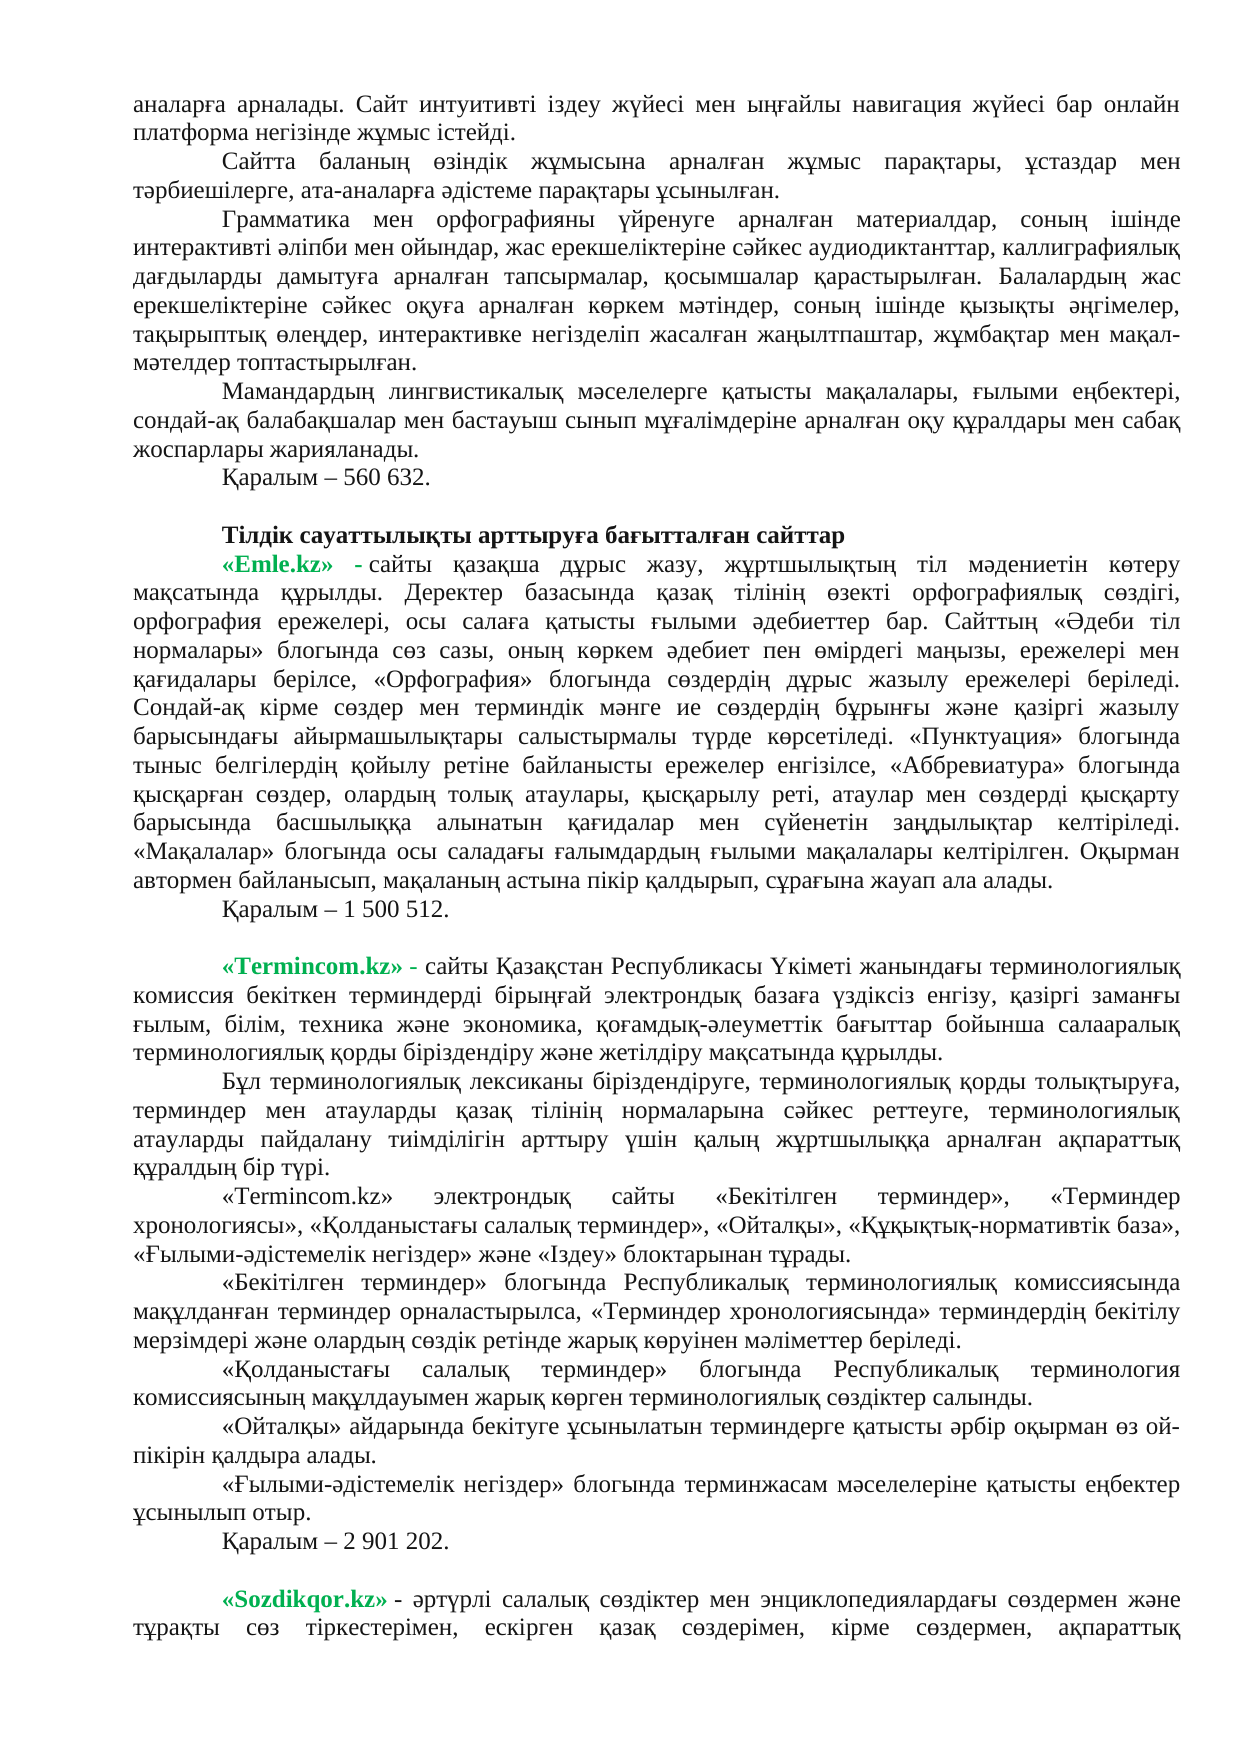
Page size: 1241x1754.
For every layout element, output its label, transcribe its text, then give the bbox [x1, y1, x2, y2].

text «Emle.kz» - сайты қазақша дұрыс жазу, жұртшылықтың тіл мәдениетін көтеру мақсатында құрылды. Деректер базасында қазақ тілінің өзекті орфографиялық сөздігі, орфография ережелері, осы салаға қатысты ғылыми әдебиеттер бар. Сайттың «Әдеби тіл нормалары» блогында сөз сазы, оның көркем әдебиет пен өмірдегі маңызы, ережелері мен қағидалары берілсе, «Орфография» блогында сөздердің дұрыс жазылу ережелері беріледі. Сондай-ақ кірме сөздер мен терминдік мәнге ие сөздердің бұрынғы және қазіргі жазылу барысындағы айырмашылықтары салыстырмалы түрде көрсетіледі. «Пунктуация» блогында тыныс белгілердің қойылу ретіне байланысты ережелер енгізілсе, «Аббревиатура» блогында қысқарған сөздер, олардың толық атаулары, қысқарылу реті, атаулар мен сөздерді қысқарту барысында басшылыққа алынатын қағидалар мен сүйенетін заңдылықтар келтіріледі. «Мақалалар» блогында осы саладағы ғалымдардың ғылыми мақалалары келтірілген. Оқырман автормен байланысып, мақаланың астына пікір қалдырып, сұрағына жауап ала алады. [133, 549, 1181, 894]
text «Қолданыстағы салалық терминдер» блогында Республикалық терминология комиссиясының мақұлдауымен жарық көрген терминологиялық сөздіктер салынды. [133, 1354, 1181, 1411]
text «Бекітілген терминдер» блогында Республикалық терминологиялық комиссиясында мақұлданған терминдер орналастырылса, «Терминдер хронологиясында» терминдердің бекітілу мерзімдері және олардың сөздік ретінде жарық көруінен мәліметтер беріледі. [133, 1267, 1181, 1354]
text «Ғылыми-әдістемелік негіздер» блогында терминжасам мәселелеріне қатысты еңбектер ұсынылып отыр. [133, 1469, 1181, 1526]
text Сайтта баланың өзіндік жұмысына арналған жұмыс парақтары, ұcтаздар мен тәрбиешілерге, ата-аналарға әдістеме парақтары ұсынылған. [133, 146, 1181, 204]
text Қаралым – 2 901 202. [133, 1526, 1181, 1555]
text «Ойталқы» айдарында бекітуге ұсынылатын терминдерге қатысты әрбір оқырман өз ой-пікірін қалдыра алады. [133, 1411, 1181, 1469]
text «Termincom.kz» - сайты Қазақстан Республикасы Үкіметі жанындағы терминологиялық комиссия бекіткен терминдерді бірыңғай электрондық базаға үздіксіз енгізу, қазіргі заманғы ғылым, білім, техника және экономика, қоғамдық-әлеуметтік бағыттар бойынша салааралық терминологиялық қорды біріздендіру және жетілдіру мақсатында құрылды. [133, 951, 1181, 1066]
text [133, 89, 1181, 146]
text Бұл терминологиялық лексиканы біріздендіруге, терминологиялық қорды толықтыруға, терминдер мен атауларды қазақ тілінің нормаларына сәйкес реттеуге, терминологиялық атауларды пайдалану тиімділігін арттыру үшін қалың жұртшылыққа арналған ақпараттық құралдың бір түрі. [133, 1066, 1181, 1181]
text Грамматика мен орфографияны үйренуге арналған материалдар, соның ішінде интерактивті әліпби мен ойындар, жас ерекшеліктеріне сәйкес аудиодиктанттар, каллиграфиялық дағдыларды дамытуға арналған тапсырмалар, қосымшалар қарастырылған. Балалардың жас ерекшеліктеріне сәйкес оқуға арналған көркем мәтіндер, соның ішінде қызықты әңгімелер, тақырыптық өлеңдер, интерактивке негізделіп жасалған жаңылтпаштар, жұмбақтар мен мақал-мәтелдер топтастырылған. [133, 204, 1181, 376]
text Тілдік сауаттылықты арттыруға бағытталған сайттар [133, 520, 1181, 549]
text Қаралым – 1 500 512. [133, 894, 1181, 922]
text Қаралым – 560 632. [133, 462, 1181, 491]
text Мамандардың лингвистикалық мәселелерге қатысты мақалалары, ғылыми еңбектері, сондай-ақ балабақшалар мен бастауыш сынып мұғалімдеріне арналған оқу құралдары мен сабақ жоспарлары жарияланады. [133, 376, 1181, 462]
text «Termincom.kz» электрондық сайты «Бекітілген терминдер», «Терминдер хронологиясы», «Қолданыстағы салалық терминдер», «Ойталқы», «Құқықтық-нормативтік база», «Ғылыми-әдіcтемелік негіздер» және «Іздеу» блоктарынан тұрады. [133, 1181, 1181, 1267]
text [133, 1584, 1181, 1641]
